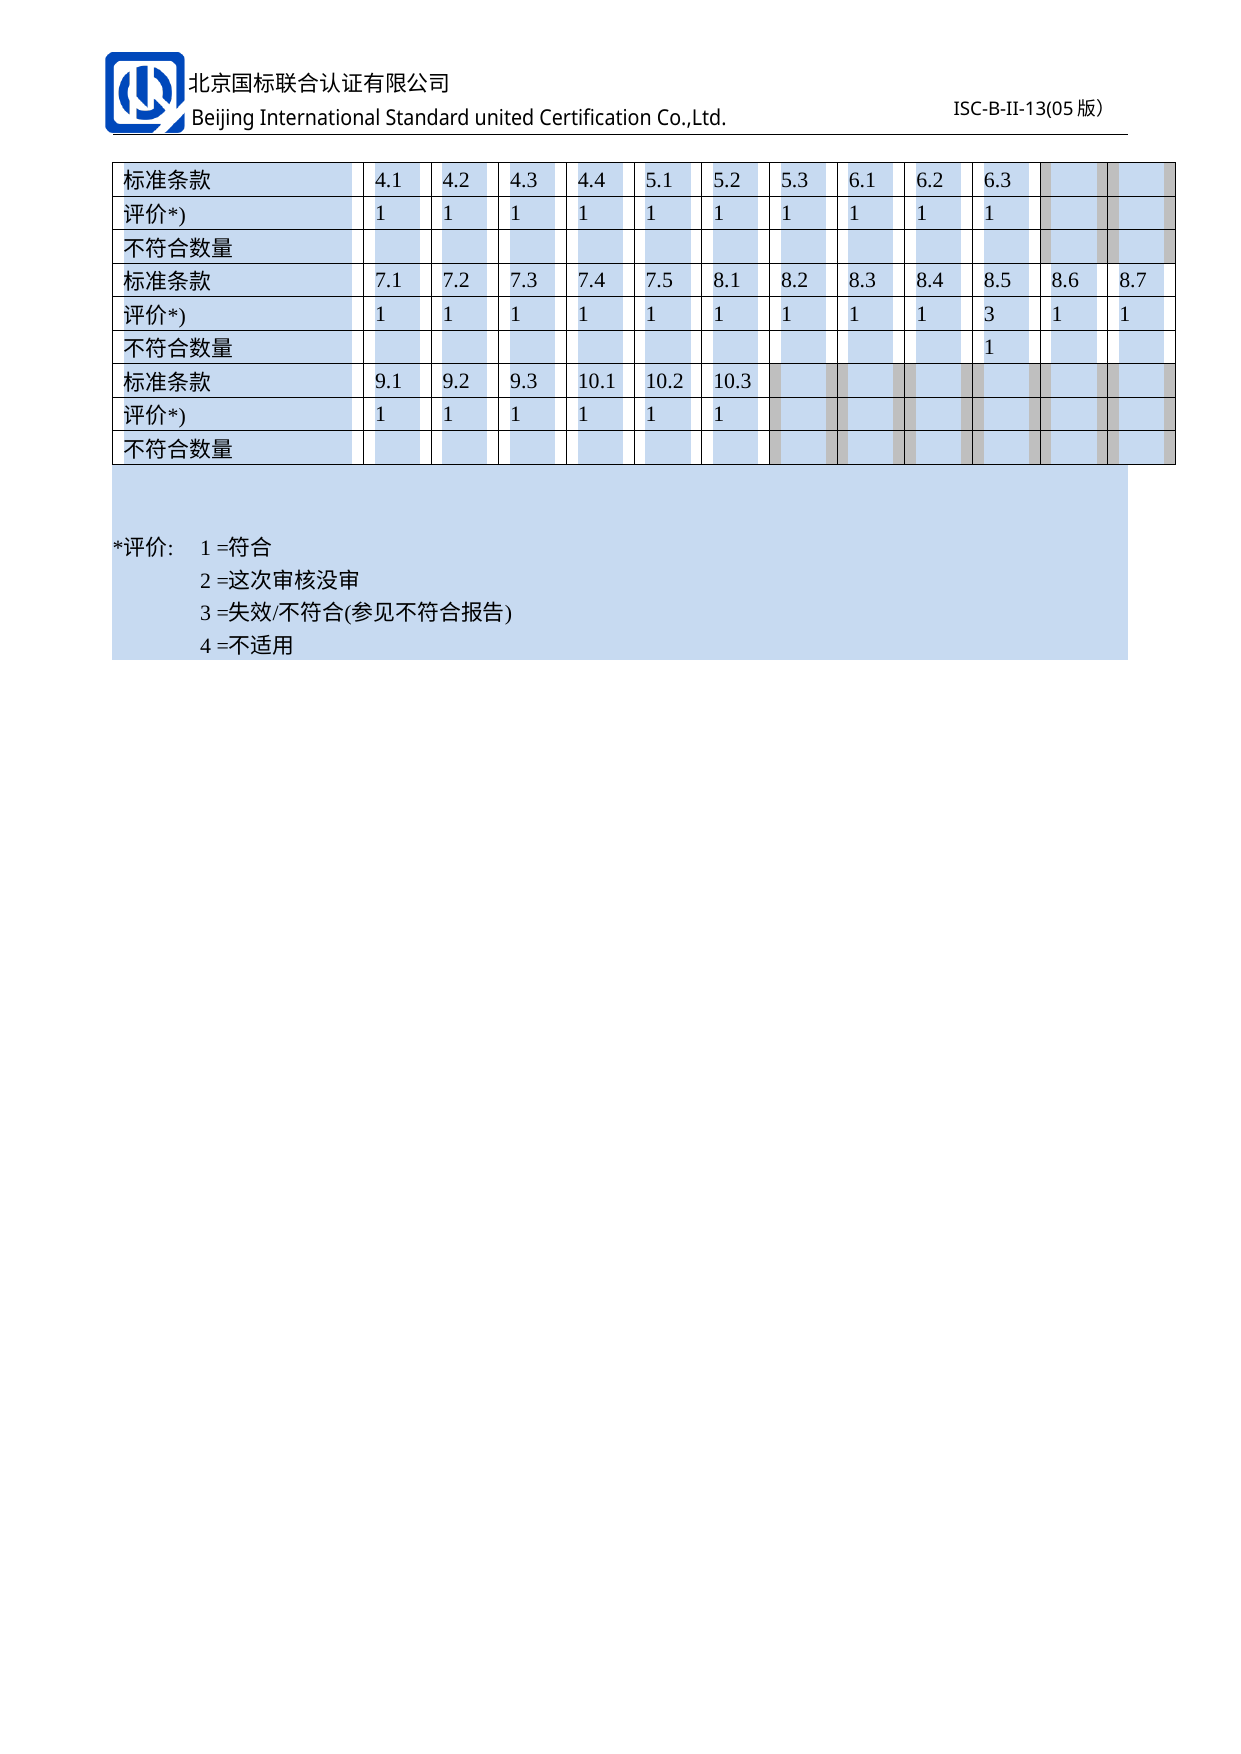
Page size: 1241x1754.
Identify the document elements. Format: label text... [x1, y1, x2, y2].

table_cell [758, 431, 769, 464]
table_cell [567, 331, 578, 363]
table_cell [905, 331, 916, 363]
picture [105, 52, 185, 133]
table_cell [499, 230, 510, 263]
table_cell [905, 230, 916, 263]
table_cell [770, 331, 781, 363]
text 3 =失效/不符合(参见不符合报告) [112, 595, 1128, 627]
table_cell [770, 230, 781, 263]
table_cell [420, 431, 431, 464]
table_cell [487, 431, 498, 464]
table_cell [364, 431, 375, 464]
table_cell [1041, 364, 1051, 397]
text 2 =这次审核没审 [112, 562, 1128, 595]
table_cell [1029, 398, 1040, 430]
table_cell [758, 331, 769, 363]
table_cell [1041, 230, 1051, 263]
table_cell [1164, 230, 1175, 263]
table_cell [691, 230, 701, 263]
table_cell [826, 364, 837, 397]
table_cell [623, 331, 634, 363]
table_cell [499, 431, 510, 464]
table_cell [893, 230, 904, 263]
table_cell [420, 230, 431, 263]
table_cell [1164, 398, 1175, 430]
table_cell [364, 331, 375, 363]
table_cell [893, 398, 904, 430]
table_cell [567, 230, 578, 263]
table_cell [838, 364, 848, 397]
table_cell [1108, 431, 1119, 464]
table_cell [961, 331, 972, 363]
table_cell [838, 398, 848, 430]
table_cell [432, 431, 442, 464]
table_cell [893, 331, 904, 363]
table_cell [961, 431, 972, 464]
table_cell [826, 398, 837, 430]
table_header [1108, 163, 1119, 196]
table_cell [635, 331, 645, 363]
table_cell [770, 364, 781, 397]
table_cell [635, 431, 645, 464]
table_cell [691, 431, 701, 464]
table_cell [1108, 331, 1119, 363]
table_cell [1164, 364, 1175, 397]
table_cell [1029, 230, 1040, 263]
table_cell [1108, 230, 1119, 263]
table_cell [1164, 331, 1175, 363]
table_cell [1108, 197, 1119, 229]
table_cell [838, 331, 848, 363]
table_cell [555, 230, 566, 263]
table_cell [838, 230, 848, 263]
table_cell [1029, 364, 1040, 397]
table_cell [364, 230, 375, 263]
table_cell [905, 431, 916, 464]
table_cell [1164, 431, 1175, 464]
table_cell [1097, 364, 1107, 397]
table_cell [770, 398, 781, 430]
table_cell [1041, 197, 1051, 229]
table_cell [555, 431, 566, 464]
table_cell [893, 364, 904, 397]
table_cell [1108, 398, 1119, 430]
table_cell [420, 331, 431, 363]
table_cell [961, 364, 972, 397]
table_header [1164, 163, 1175, 196]
table_cell [555, 331, 566, 363]
table_cell [702, 331, 713, 363]
table_cell [770, 431, 781, 464]
table_cell [1041, 331, 1051, 363]
table_cell [905, 398, 916, 430]
table_cell [1097, 197, 1107, 229]
table_cell [826, 230, 837, 263]
table_cell [499, 331, 510, 363]
table_cell [1097, 230, 1107, 263]
table_header [1041, 163, 1051, 196]
table_cell [702, 431, 713, 464]
table_cell [826, 431, 837, 464]
table_cell [1097, 398, 1107, 430]
table_cell [487, 230, 498, 263]
table_cell [961, 398, 972, 430]
table_cell [432, 331, 442, 363]
table_cell [973, 398, 984, 430]
table_cell [961, 230, 972, 263]
table_cell [758, 230, 769, 263]
table_cell [1097, 331, 1107, 363]
table_cell [1097, 431, 1107, 464]
table_cell [567, 431, 578, 464]
table_cell [1108, 364, 1119, 397]
table_cell [432, 230, 442, 263]
table_cell [487, 331, 498, 363]
text *评价: 1 =符合 [112, 530, 1128, 562]
table_cell [973, 364, 984, 397]
table_header [1097, 163, 1107, 196]
table_cell [691, 331, 701, 363]
table_cell [826, 331, 837, 363]
table_cell [1041, 398, 1051, 430]
table_cell [973, 230, 984, 263]
table_cell [1041, 431, 1051, 464]
table_cell [838, 431, 848, 464]
text 4 =不适用 [112, 627, 1128, 660]
table_cell [973, 431, 984, 464]
table_cell [1029, 431, 1040, 464]
table_cell [702, 230, 713, 263]
table_cell [623, 230, 634, 263]
table_cell [1164, 197, 1175, 229]
table_cell [893, 431, 904, 464]
table_cell [635, 230, 645, 263]
table_cell [623, 431, 634, 464]
table_cell [905, 364, 916, 397]
